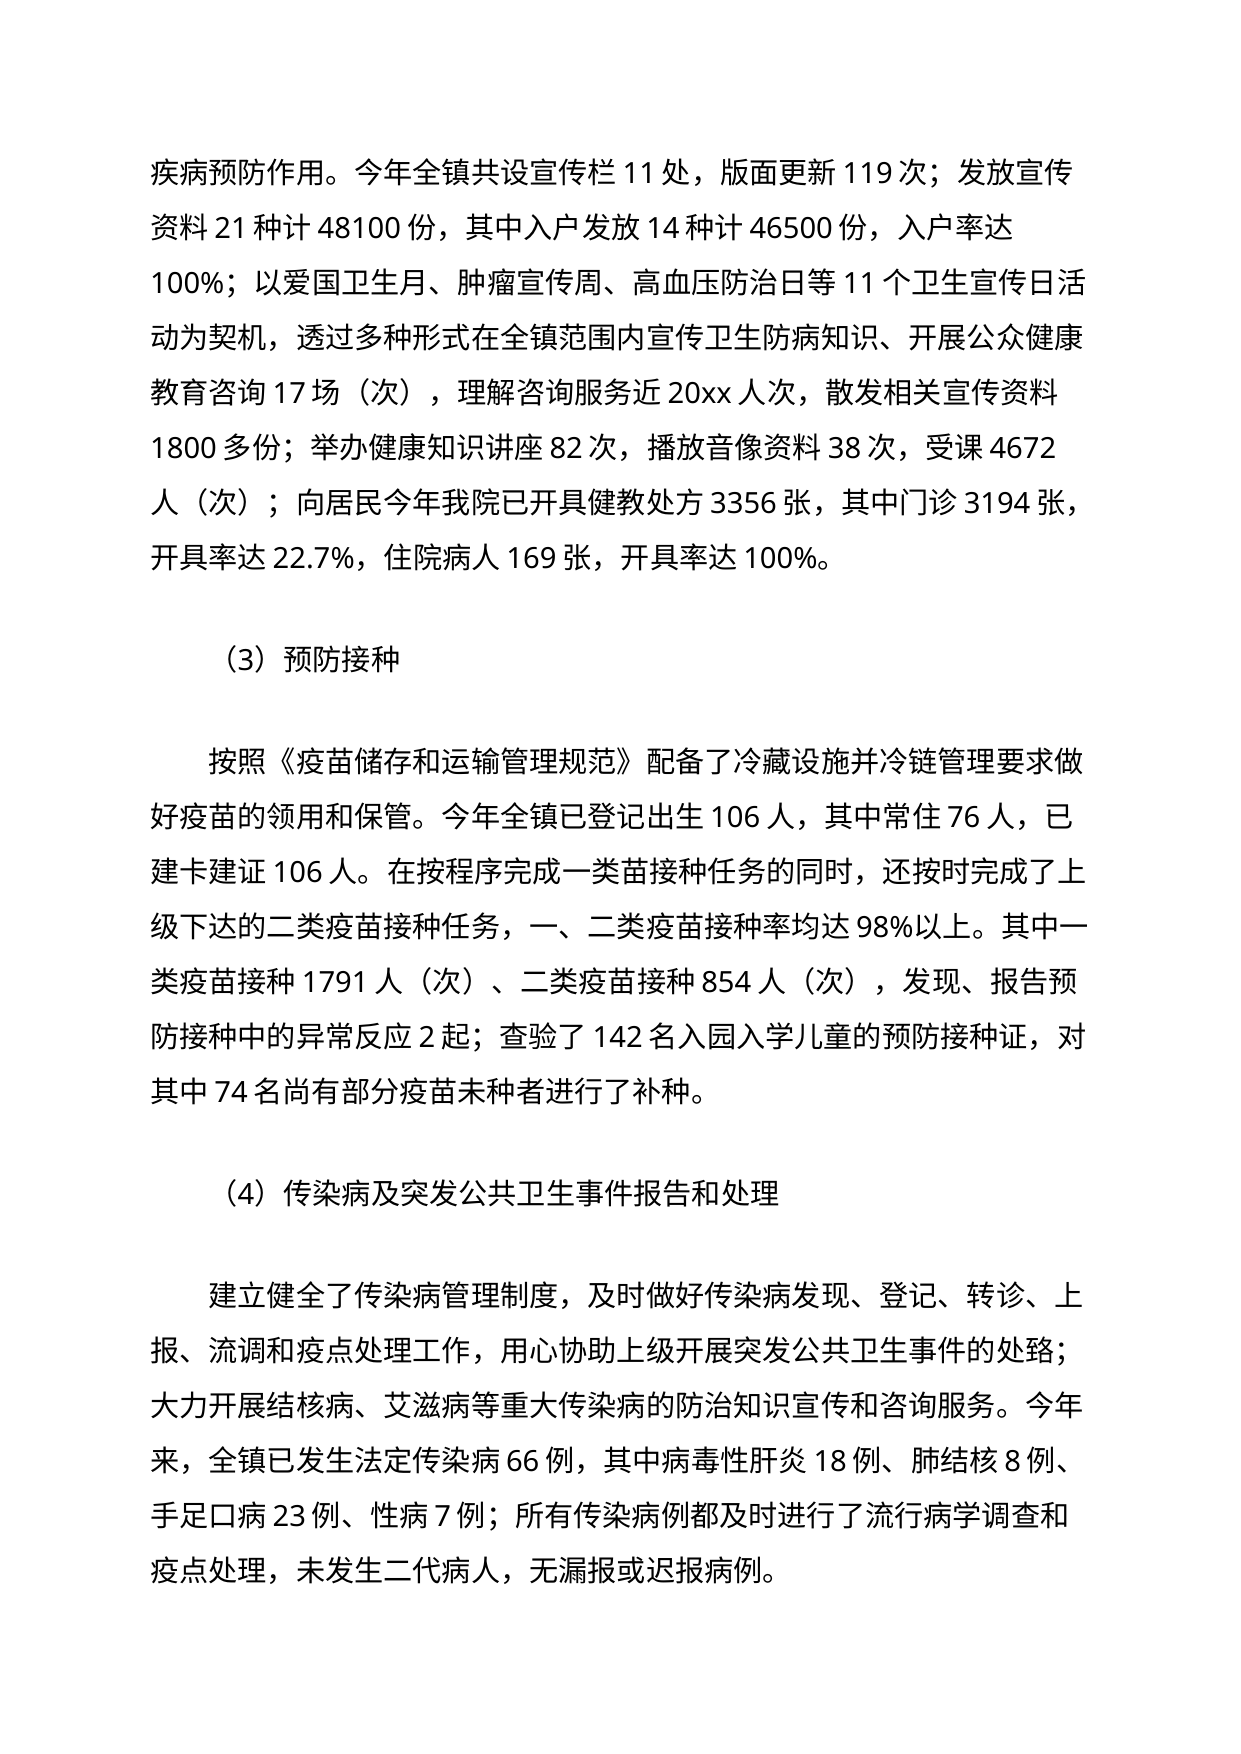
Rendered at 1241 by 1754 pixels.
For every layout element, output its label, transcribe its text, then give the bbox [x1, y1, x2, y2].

text （4）传染病及突发公共卫生事件报告和处理 [150, 1171, 1090, 1213]
text （3）预防接种 [150, 637, 1090, 679]
text 按照《疫苗储存和运输管理规范》配备了冷藏设施并冷链管理要求做好疫苗的领用和保管。今年全镇已登记出生106人，其中常住76人，已建卡建证106人。在按程序完成一类苗接种任务的同时，还按时完成了上级下达的二类疫苗接种任务，一、二类疫苗接种率均达98%以上。其中一类疫苗接种1791人（次）、二类疫苗接种854人（次），发现、报告预防接种中的异常反应2起；查验了142名入园入学儿童的预防接种证，对其中74名尚有部分疫苗未种者进行了补种。 [150, 739, 1090, 1111]
text 建立健全了传染病管理制度，及时做好传染病发现、登记、转诊、上报、流调和疫点处理工作，用心协助上级开展突发公共卫生事件的处臵；大力开展结核病、艾滋病等重大传染病的防治知识宣传和咨询服务。今年来，全镇已发生法定传染病66例，其中病毒性肝炎18例、肺结核8例、手足口病23例、性病7例；所有传染病例都及时进行了流行病学调查和疫点处理，未发生二代病人，无漏报或迟报病例。 [150, 1273, 1090, 1590]
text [150, 150, 1090, 577]
